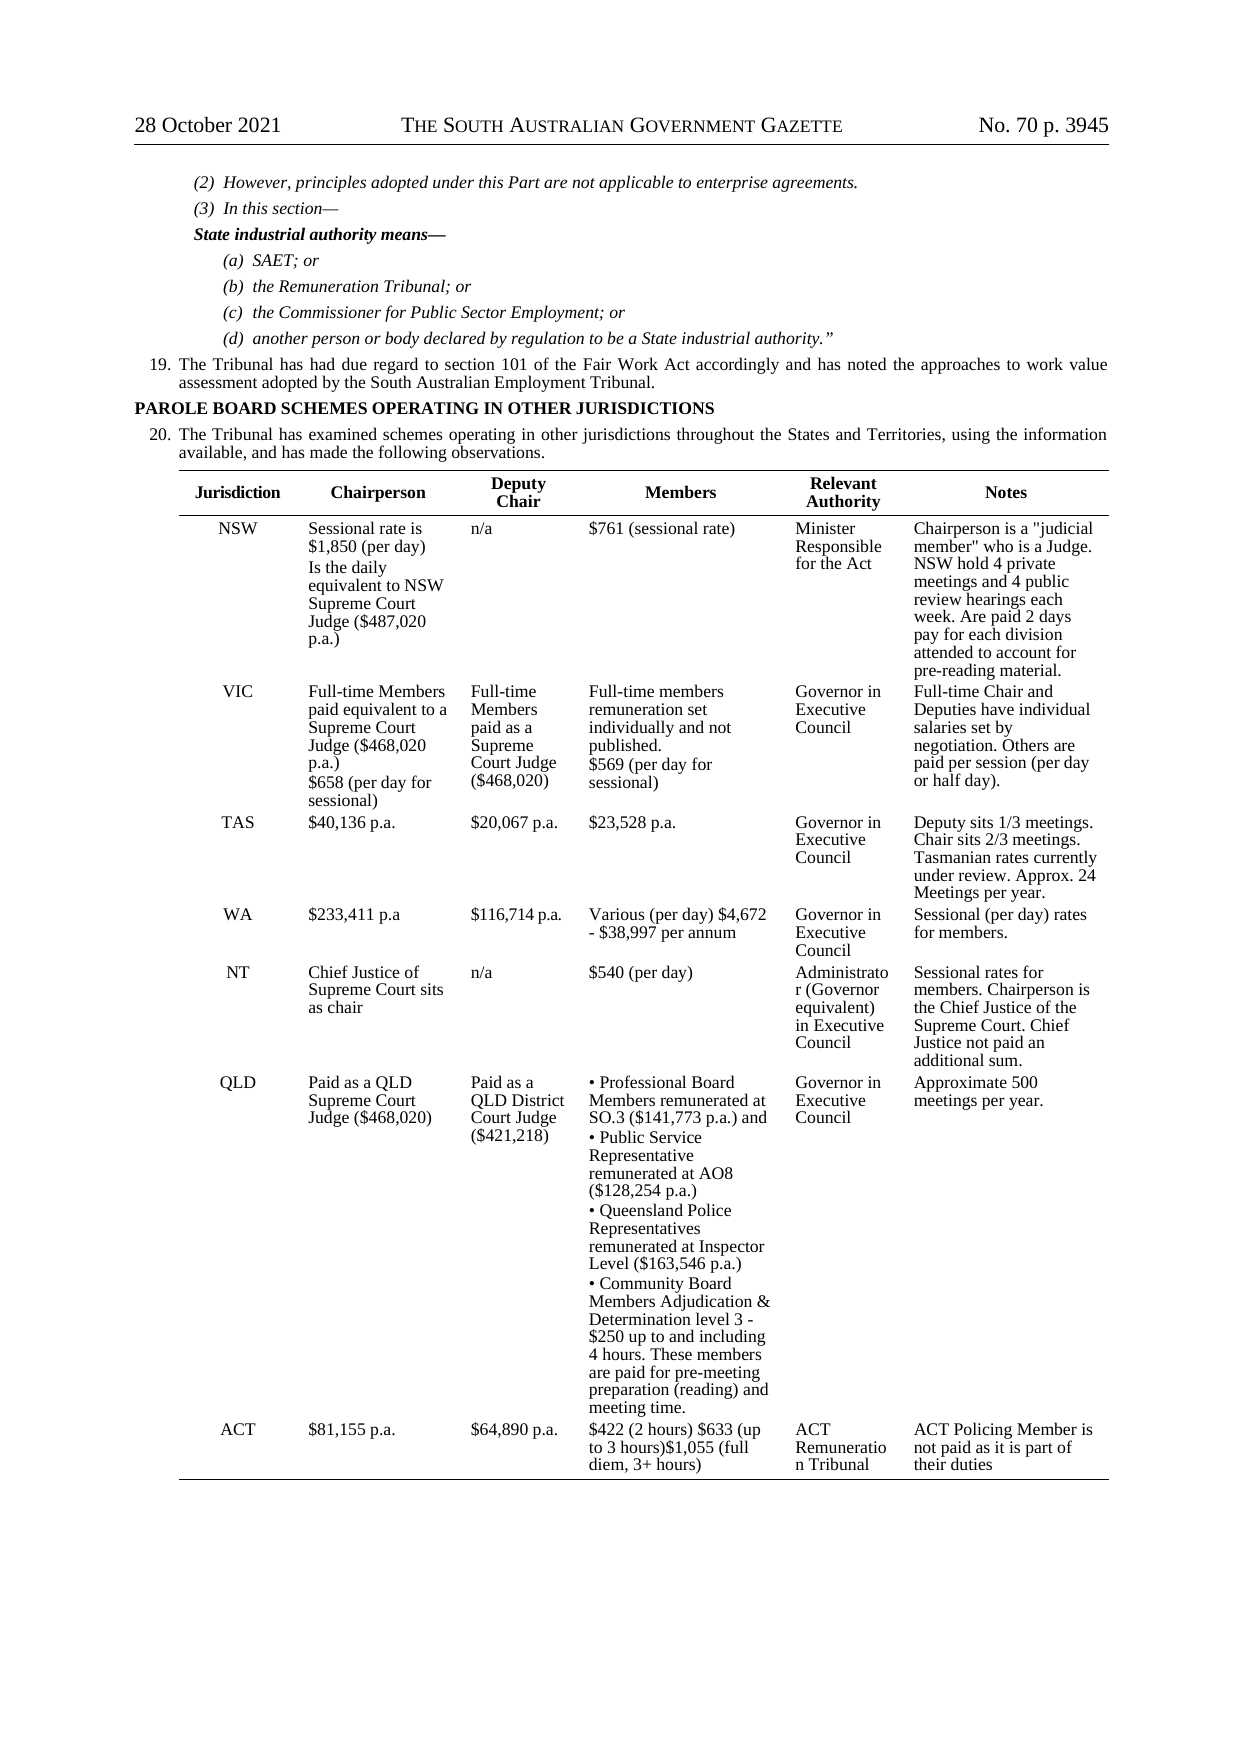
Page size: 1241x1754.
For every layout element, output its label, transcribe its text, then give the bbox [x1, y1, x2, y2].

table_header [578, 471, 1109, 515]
text (d) another person or body declared by regulation to be a State industrial authority.” [223, 331, 1109, 348]
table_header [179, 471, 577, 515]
text (3) In this section— [193, 200, 1109, 218]
text PAROLE BOARD SCHEMES OPERATING IN OTHER JURISDICTIONS [134, 400, 1109, 418]
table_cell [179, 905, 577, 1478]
text (b) the Remuneration Tribunal; or [223, 278, 1109, 296]
text (c) the Commissioner for Public Sector Employment; or [223, 304, 1109, 322]
text 20. The Tribunal has examined schemes operating in other jurisdictions throughout the States and Territories, using the information available, and has made the following observations. [149, 426, 1109, 462]
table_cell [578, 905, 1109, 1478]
text (a) SAET; or [223, 252, 1109, 270]
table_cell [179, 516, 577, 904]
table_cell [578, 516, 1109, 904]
text (2) However, principles adopted under this Part are not applicable to enterprise agreements. [193, 174, 1109, 192]
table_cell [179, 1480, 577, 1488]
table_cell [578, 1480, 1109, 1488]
text State industrial authority means— [193, 226, 1109, 244]
text 19. The Tribunal has had due regard to section 101 of the Fair Work Act accordingly and has noted the approaches to work value assessment adopted by the South Australian Employment Tribunal. [149, 357, 1109, 392]
